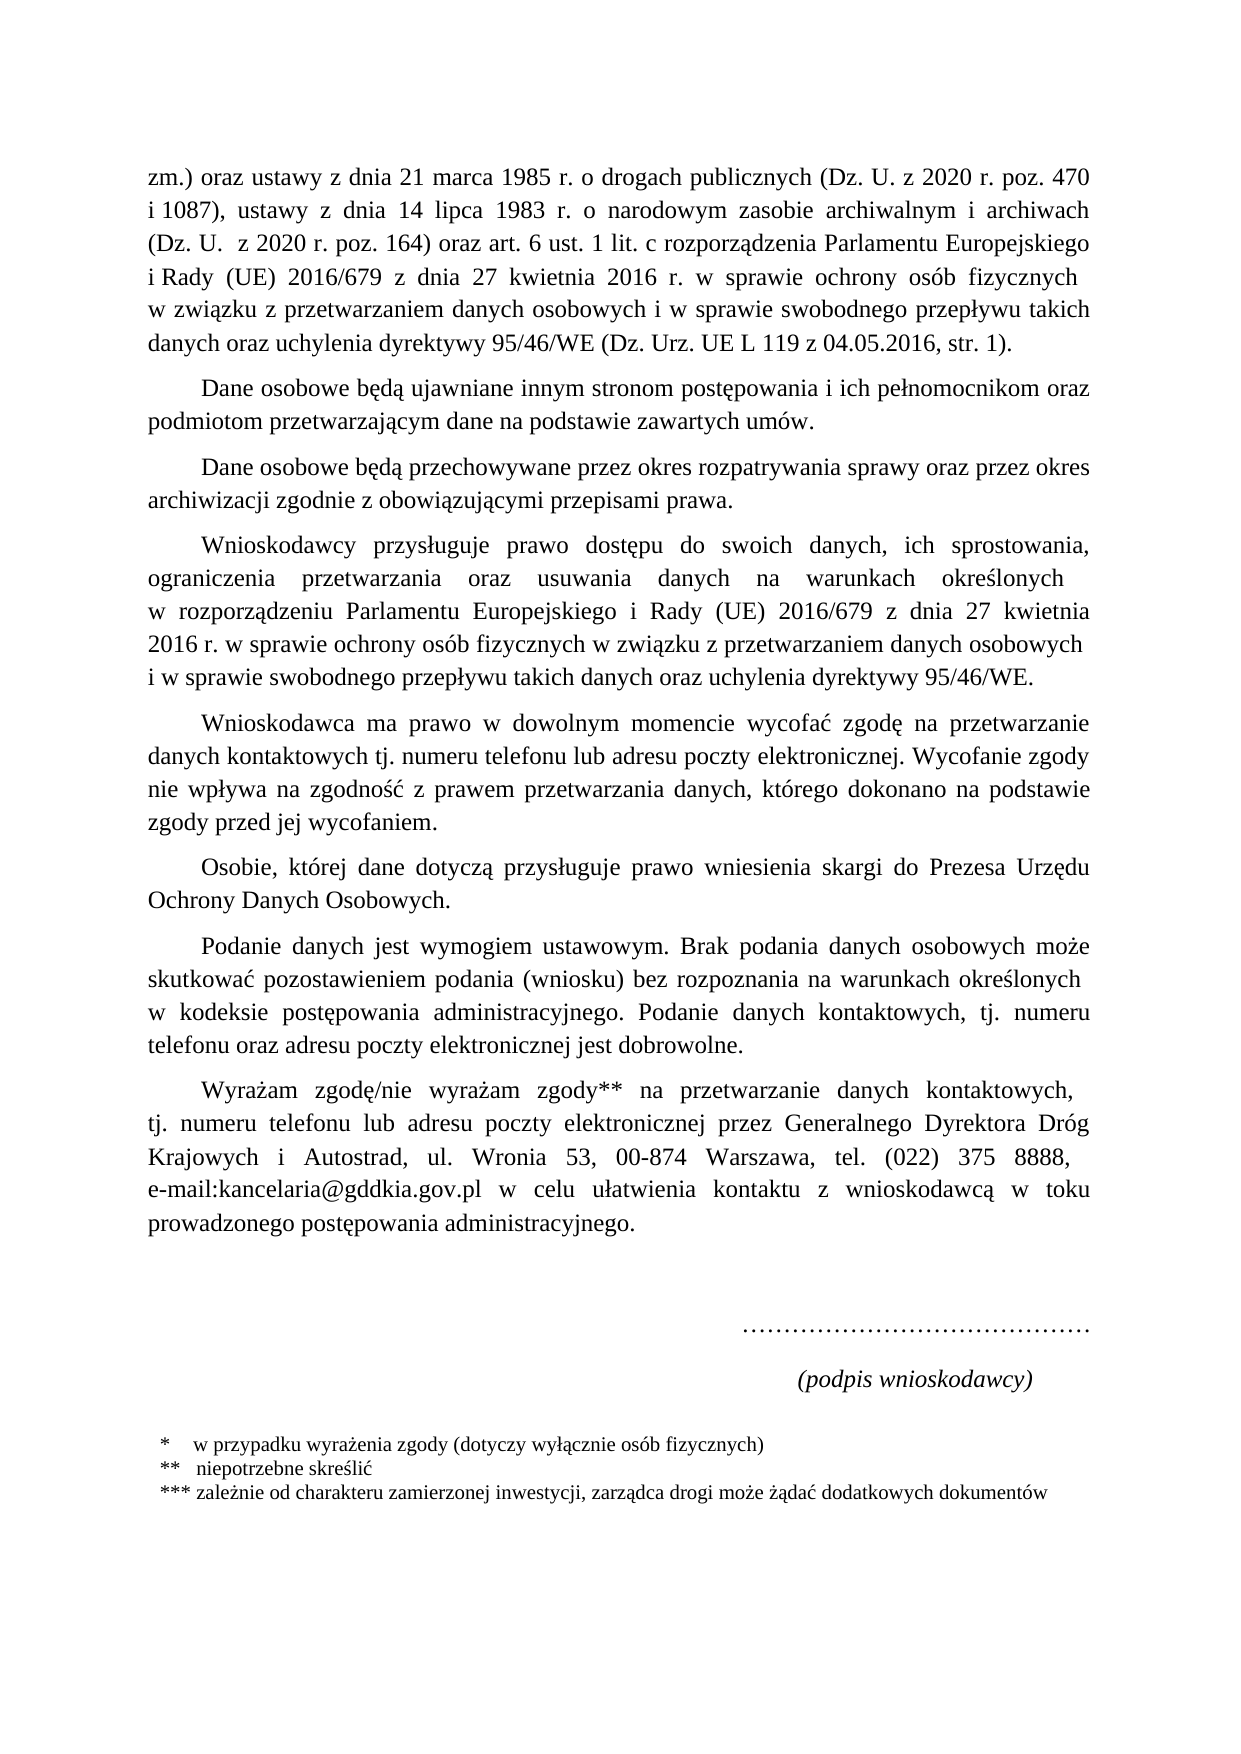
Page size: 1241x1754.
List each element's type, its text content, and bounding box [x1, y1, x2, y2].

text Wnioskodawca ma prawo w dowolnym momencie wycofać zgodę na przetwarzanie danych kontaktowych tj. numeru telefonu lub adresu poczty elektronicznej. Wycofanie zgody nie wpływa na zgodność z prawem przetwarzania danych, którego dokonano na podstawie zgody przed jej wycofaniem. [148, 708, 1091, 836]
text Podanie danych jest wymogiem ustawowym. Brak podania danych osobowych może skutkować pozostawieniem podania (wniosku) bez rozpoznania na warunkach określonych w kodeksie postępowania administracyjnego. Podanie danych kontaktowych, tj. numeru telefonu oraz adresu poczty elektronicznej jest dobrowolne. [148, 931, 1091, 1059]
text Dane osobowe będą ujawniane innym stronom postępowania i ich pełnomocnikom oraz podmiotom przetwarzającym dane na podstawie zawartych umów. [148, 373, 1091, 435]
text ** niepotrzebne skreślić [159, 1456, 1091, 1480]
text …………………………………… [148, 1309, 1091, 1337]
text *** zależnie od charakteru zamierzonej inwestycji, zarządca drogi może żądać dodatkowych dokumentów [159, 1480, 1091, 1504]
text * w przypadku wyrażenia zgody (dotyczy wyłącznie osób fizycznych) [159, 1432, 1091, 1456]
text Wyrażam zgodę/nie wyrażam zgody** na przetwarzanie danych kontaktowych, tj. numeru telefonu lub adresu poczty elektronicznej przez Generalnego Dyrektora Dróg Krajowych i Autostrad, ul. Wronia 53, 00-874 Warszawa, tel. (022) 375 8888, e-mail:kancelaria@gddkia.gov.pl w celu ułatwienia kontaktu z wnioskodawcą w toku prowadzonego postępowania administracyjnego. [148, 1076, 1091, 1236]
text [148, 162, 1091, 356]
text Osobie, której dane dotyczą przysługuje prawo wniesienia skargi do Prezesa Urzędu Ochrony Danych Osobowych. [148, 852, 1091, 914]
text Wnioskodawcy przysługuje prawo dostępu do swoich danych, ich sprostowania, ograniczenia przetwarzania oraz usuwania danych na warunkach określonych w rozporządzeniu Parlamentu Europejskiego i Rady (UE) 2016/679 z dnia 27 kwietnia 2016 r. w sprawie ochrony osób fizycznych w związku z przetwarzaniem danych osobowych i w sprawie swobodnego przepływu takich danych oraz uchylenia dyrektywy 95/46/WE. [148, 530, 1091, 691]
text Dane osobowe będą przechowywane przez okres rozpatrywania sprawy oraz przez okres archiwizacji zgodnie z obowiązującymi przepisami prawa. [148, 452, 1091, 513]
text (podpis wnioskodawcy) [797, 1364, 1091, 1393]
